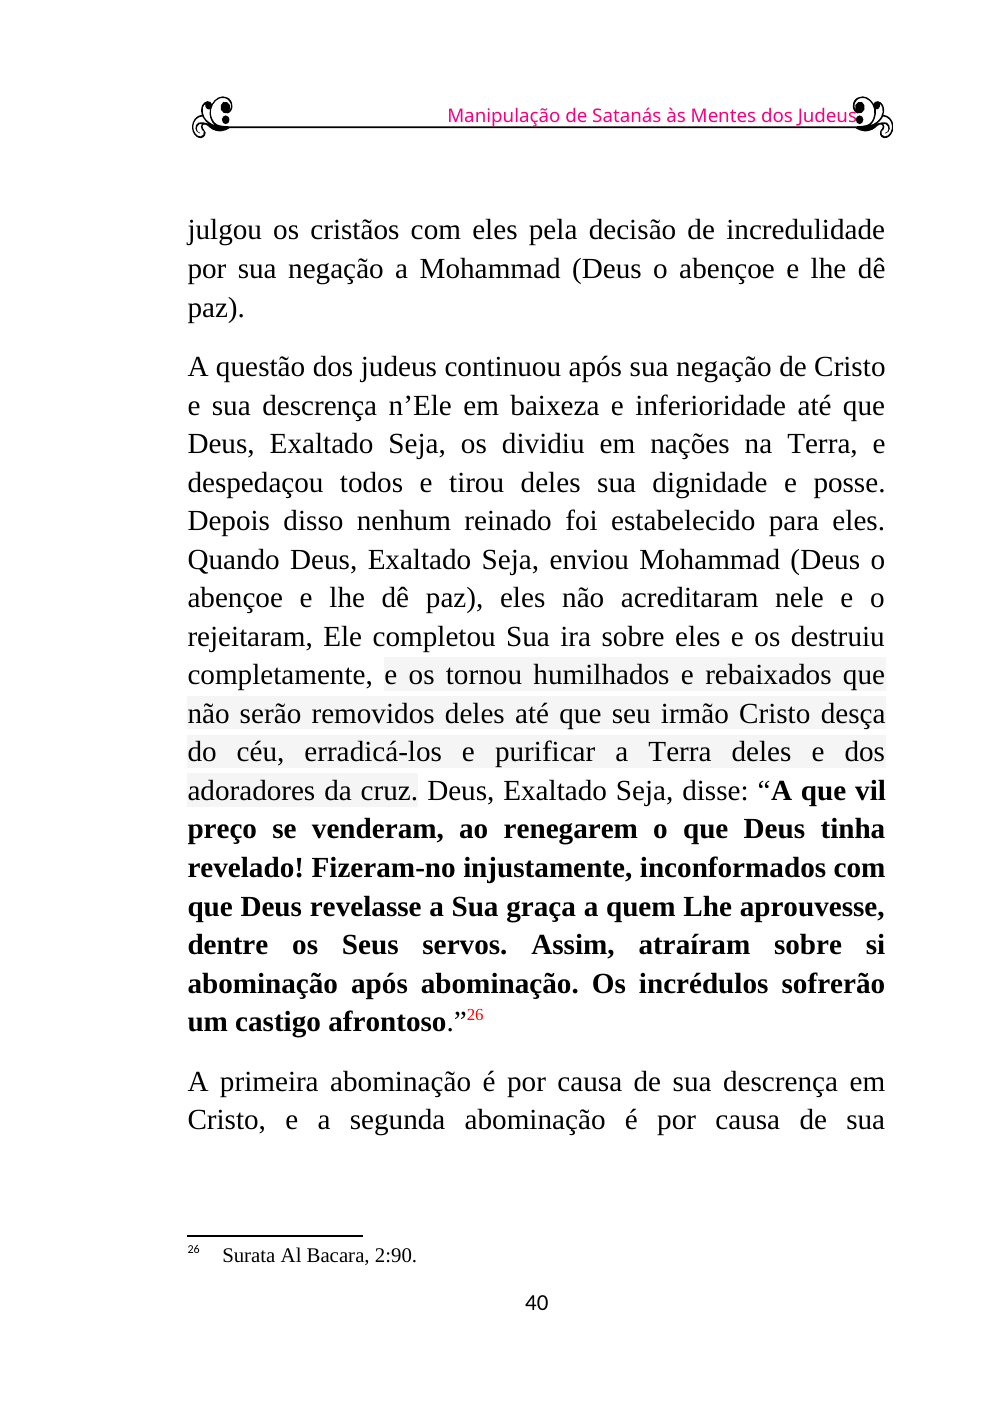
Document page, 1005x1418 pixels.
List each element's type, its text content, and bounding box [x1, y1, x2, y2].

text A questão dos judeus continuou após sua negação de Cristo e sua descrença n’Ele em baixeza e inferioridade até que Deus, Exaltado Seja, os dividiu em nações na Terra, e despedaçou todos e tirou deles sua dignidade e posse. Depois disso nenhum reinado foi estabelecido para eles. Quando Deus, Exaltado Seja, enviou Mohammad (Deus o abençoe e lhe dê paz), eles não acreditaram nele e o rejeitaram, Ele completou Sua ira sobre eles e os destruiu completamente, e os tornou humilhados e rebaixados que não serão removidos deles até que seu irmão Cristo desça do céu, erradicá-los e purificar a Terra deles e dos adoradores da cruz. Deus, Exaltado Seja, disse: “A que vil preço se venderam, ao renegarem o que Deus tinha revelado! Fizeram-no injustamente, inconformados com que Deus revelasse a Sua graça a quem Lhe aprouvesse, dentre os Seus servos. Assim, atraíram sobre si abominação após abominação. Os incrédulos sofrerão um castigo afrontoso.” [187, 768, 886, 1038]
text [187, 1064, 886, 1136]
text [187, 213, 886, 323]
text A questão dos judeus continuou após sua negação de Cristo e sua descrença n’Ele em baixeza e inferioridade até que Deus, Exaltado Seja, os dividiu em nações na Terra, e despedaçou todos e tirou deles sua dignidade e posse. Depois disso nenhum reinado foi estabelecido para eles. Quando Deus, Exaltado Seja, enviou Mohammad (Deus o abençoe e lhe dê paz), eles não acreditaram nele e o rejeitaram, Ele completou Sua ira sobre eles e os destruiu completamente, e os tornou humilhados e rebaixados que não serão removidos deles até que seu irmão Cristo desça do céu, erradicá-los e purificar a Terra deles e dos adoradores da cruz. Deus, Exaltado Seja, disse: “A que vil preço se venderam, ao renegarem o que Deus tinha revelado! Fizeram-no injustamente, inconformados com que Deus revelasse a Sua graça a quem Lhe aprouvesse, dentre os Seus servos. Assim, atraíram sobre si abominação após abominação. Os incrédulos sofrerão um castigo afrontoso.” [187, 349, 886, 696]
